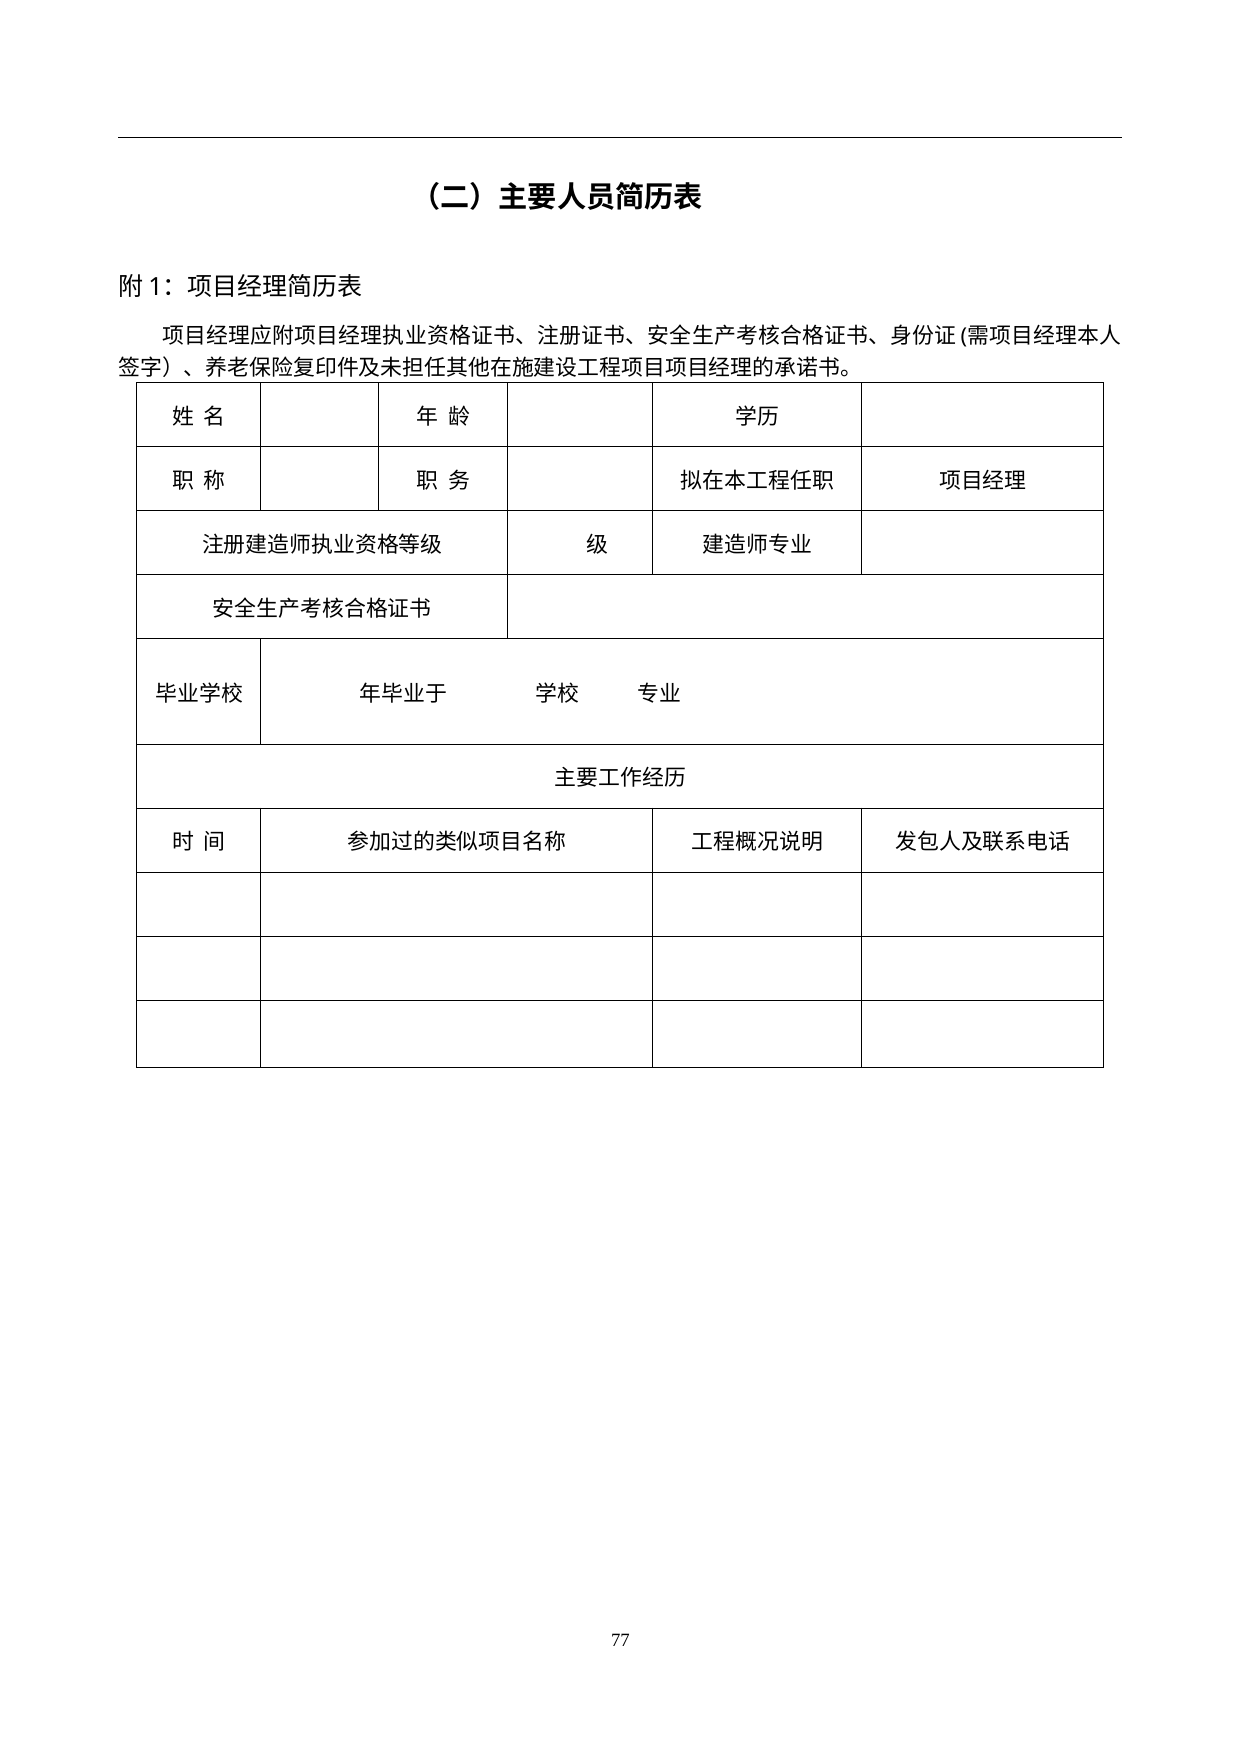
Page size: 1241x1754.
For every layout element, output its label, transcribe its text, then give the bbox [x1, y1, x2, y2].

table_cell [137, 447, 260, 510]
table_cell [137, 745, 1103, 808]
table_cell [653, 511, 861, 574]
text （二）主要人员简历表 [118, 162, 1122, 227]
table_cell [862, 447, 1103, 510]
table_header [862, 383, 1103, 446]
text 附1：项目经理简历表 [118, 252, 1122, 317]
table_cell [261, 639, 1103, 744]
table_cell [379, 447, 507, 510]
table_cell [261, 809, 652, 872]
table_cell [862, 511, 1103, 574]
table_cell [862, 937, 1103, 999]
text 项目经理应附项目经理执业资格证书、注册证书、安全生产考核合格证书、身份证(需项目经理本人签字）、养老保险复印件及未担任其他在施建设工程项目项目经理的承诺书。 [118, 317, 1122, 382]
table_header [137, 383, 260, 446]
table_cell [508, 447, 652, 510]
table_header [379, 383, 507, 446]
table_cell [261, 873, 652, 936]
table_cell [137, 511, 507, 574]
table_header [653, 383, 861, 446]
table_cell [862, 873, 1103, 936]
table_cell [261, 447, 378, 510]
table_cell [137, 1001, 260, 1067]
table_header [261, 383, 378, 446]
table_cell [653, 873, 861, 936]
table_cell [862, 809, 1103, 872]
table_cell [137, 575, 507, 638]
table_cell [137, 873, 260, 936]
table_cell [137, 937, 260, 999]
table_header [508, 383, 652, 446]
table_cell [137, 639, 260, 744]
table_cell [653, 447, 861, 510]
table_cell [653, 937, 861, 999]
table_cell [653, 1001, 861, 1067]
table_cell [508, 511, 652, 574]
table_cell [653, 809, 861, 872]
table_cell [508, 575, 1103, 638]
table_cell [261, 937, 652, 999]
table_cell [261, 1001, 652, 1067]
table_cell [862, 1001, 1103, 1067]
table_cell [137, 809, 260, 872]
